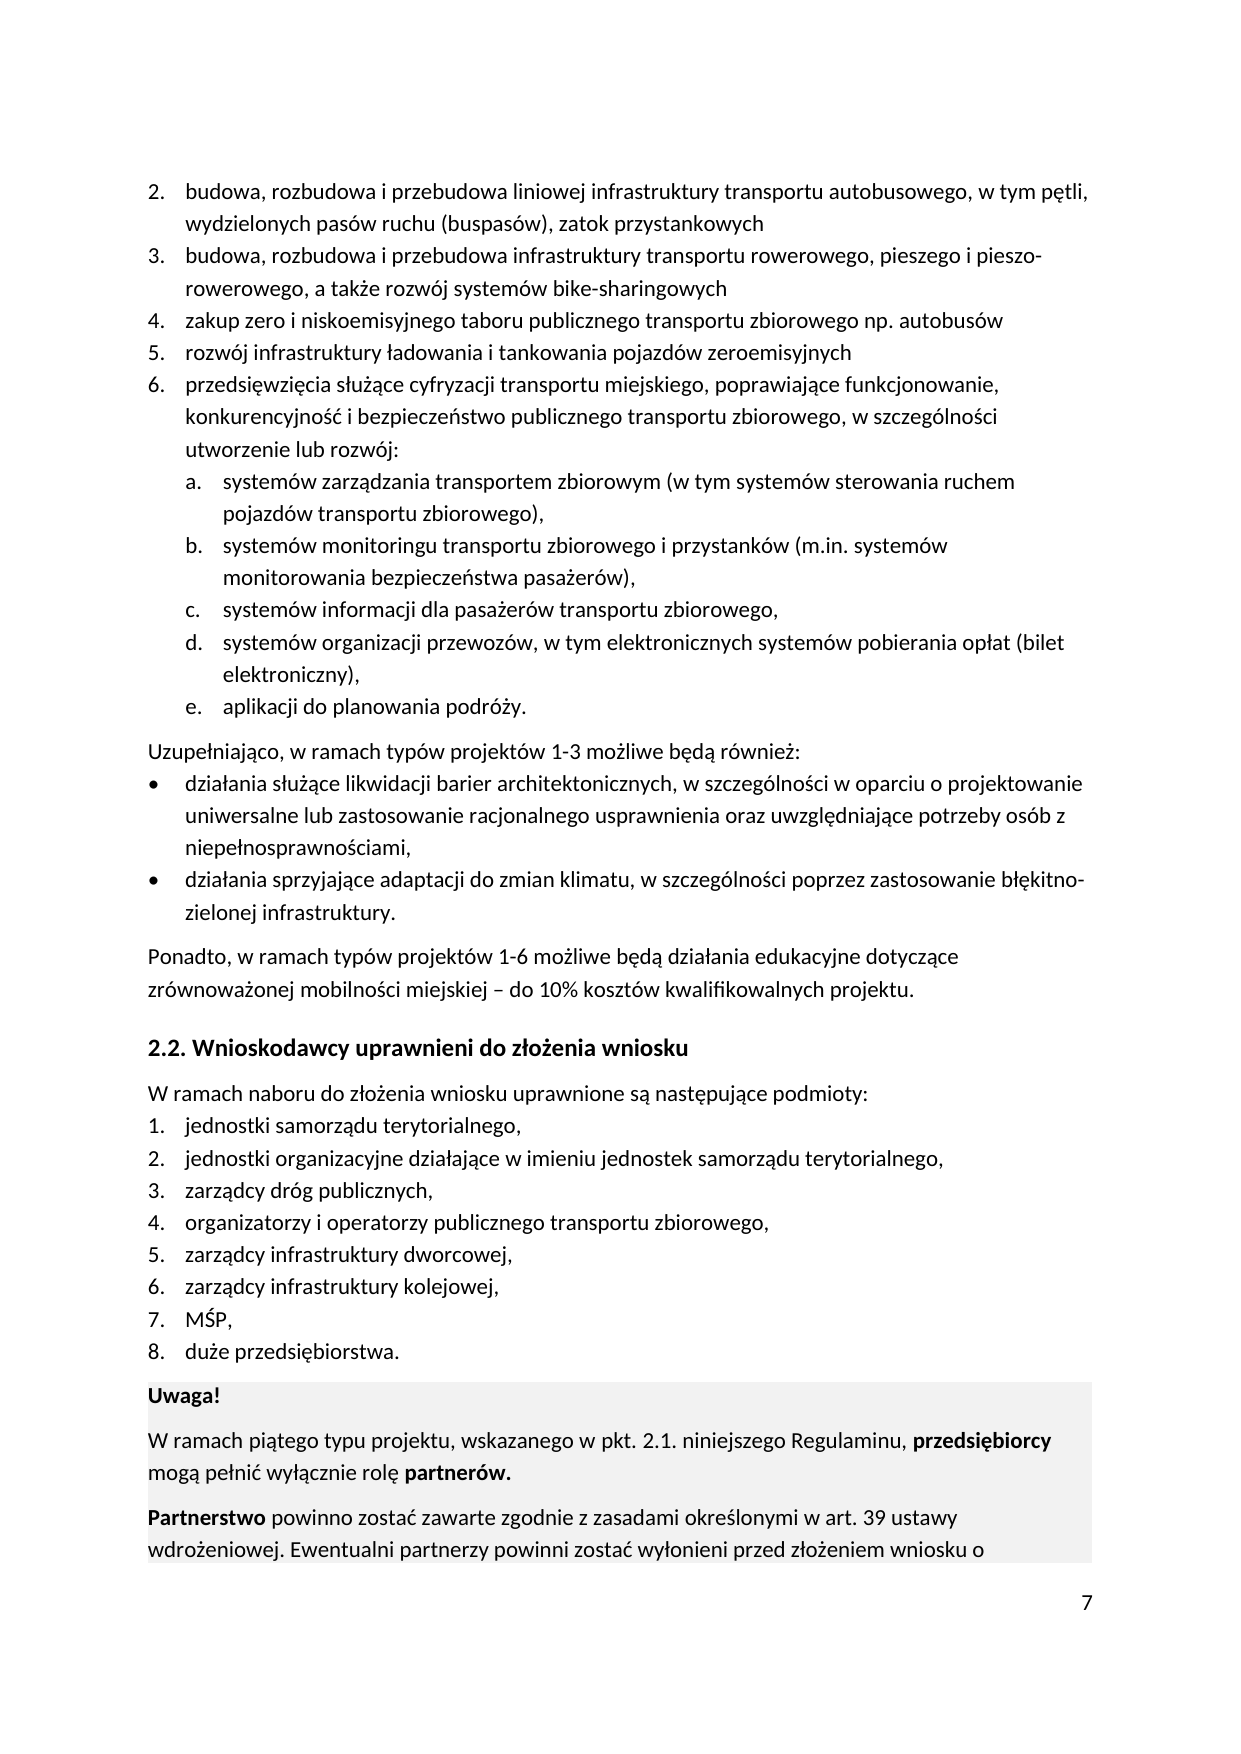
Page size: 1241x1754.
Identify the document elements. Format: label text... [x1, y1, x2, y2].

list systemów zarządzania transportem zbiorowym (w tym systemów sterowania ruchem pojazdów transportu zbiorowego), [185, 467, 1092, 527]
list rozwój infrastruktury ładowania i tankowania pojazdów zeroemisyjnych [148, 338, 1092, 366]
list jednostki samorządu terytorialnego, [148, 1112, 1092, 1139]
text W ramach naboru do złożenia wniosku uprawnione są następujące podmioty: [148, 1079, 1092, 1107]
text Uzupełniająco, w ramach typów projektów 1-3 możliwe będą również: [148, 737, 1092, 765]
list duże przedsiębiorstwa. [148, 1337, 1092, 1365]
list systemów monitoringu transportu zbiorowego i przystanków (m.in. systemów monitorowania bezpieczeństwa pasażerów), [185, 531, 1092, 591]
list przedsięwzięcia służące cyfryzacji transportu miejskiego, poprawiające funkcjonowanie, konkurencyjność i bezpieczeństwo publicznego transportu zbiorowego, w szczególności utworzenie lub rozwój: [148, 370, 1092, 463]
list działania służące likwidacji barier architektonicznych, w szczególności w oparciu o projektowanie uniwersalne lub zastosowanie racjonalnego usprawnienia oraz uwzględniające potrzeby osób z niepełnosprawnościami, [148, 769, 1092, 861]
list budowa, rozbudowa i przebudowa liniowej infrastruktury transportu autobusowego, w tym pętli, wydzielonych pasów ruchu (buspasów), zatok przystankowych [148, 177, 1092, 237]
list organizatorzy i operatorzy publicznego transportu zbiorowego, [148, 1208, 1092, 1236]
list aplikacji do planowania podróży. [185, 692, 1092, 720]
text Uwaga! [148, 1382, 1092, 1409]
list działania sprzyjające adaptacji do zmian klimatu, w szczególności poprzez zastosowanie błękitno-zielonej infrastruktury. [148, 866, 1092, 926]
list MŚP, [148, 1305, 1092, 1333]
list zakup zero i niskoemisyjnego taboru publicznego transportu zbiorowego np. autobusów [148, 306, 1092, 334]
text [148, 1503, 1092, 1563]
list zarządcy infrastruktury kolejowej, [148, 1272, 1092, 1301]
list systemów organizacji przewozów, w tym elektronicznych systemów pobierania opłat (bilet elektroniczny), [185, 628, 1092, 688]
list zarządcy infrastruktury dworcowej, [148, 1240, 1092, 1268]
text Ponadto, w ramach typów projektów 1-6 możliwe będą działania edukacyjne dotyczące zrównoważonej mobilności miejskiej – do 10% kosztów kwalifikowalnych projektu. [148, 942, 1092, 1003]
list zarządcy dróg publicznych, [148, 1176, 1092, 1204]
list systemów informacji dla pasażerów transportu zbiorowego, [185, 596, 1092, 624]
list jednostki organizacyjne działające w imieniu jednostek samorządu terytorialnego, [148, 1144, 1092, 1172]
list budowa, rozbudowa i przebudowa infrastruktury transportu rowerowego, pieszego i pieszo-rowerowego, a także rozwój systemów bike-sharingowych [148, 242, 1092, 302]
text W ramach piątego typu projektu, wskazanego w pkt. 2.1. niniejszego Regulaminu, przedsiębiorcy mogą pełnić wyłącznie rolę partnerów. [148, 1426, 1092, 1486]
subtitle 2.2. Wnioskodawcy uprawnieni do złożenia wniosku [148, 1032, 1092, 1062]
